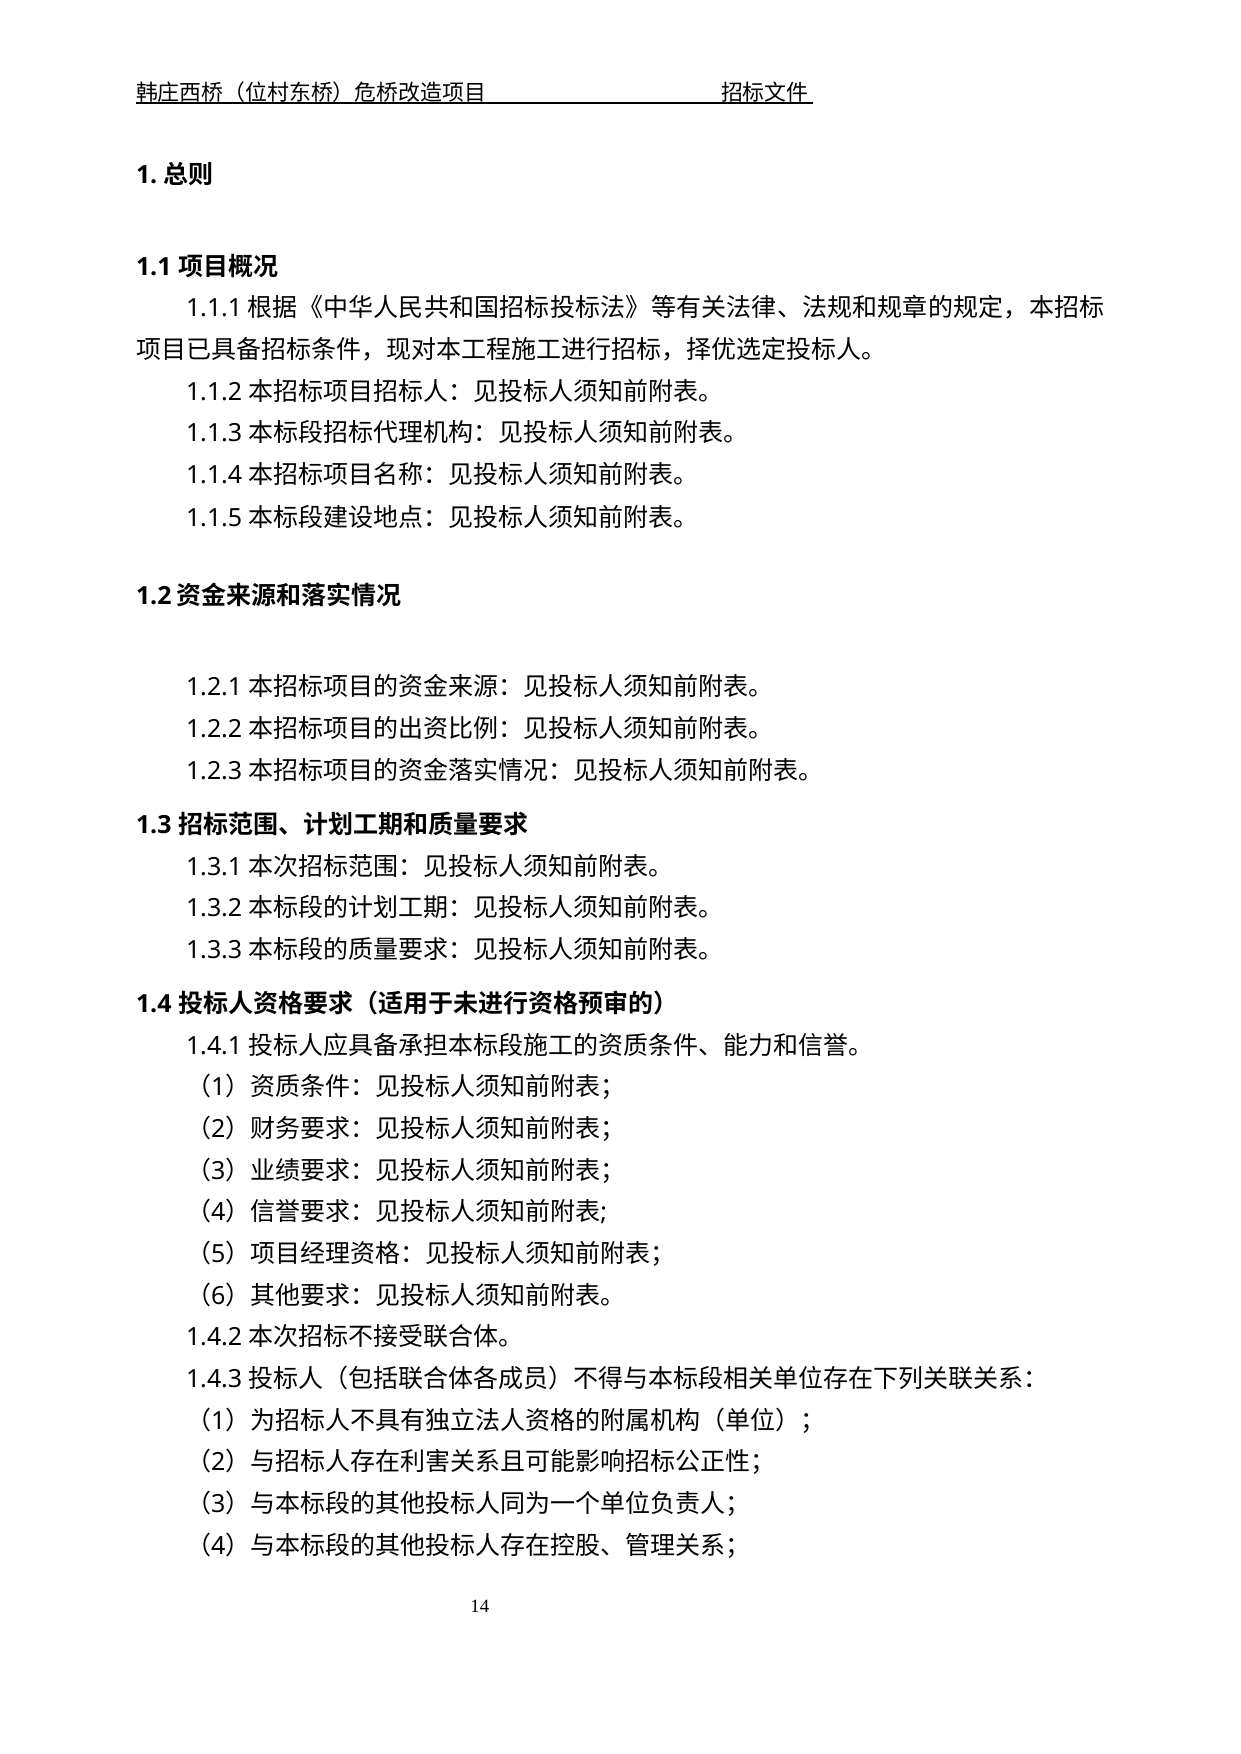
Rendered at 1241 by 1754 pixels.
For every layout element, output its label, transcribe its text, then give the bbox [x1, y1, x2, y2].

text （2）与招标人存在利害关系且可能影响招标公正性； [136, 1437, 1104, 1479]
text 1.1.4 本招标项目名称：见投标人须知前附表。 [136, 450, 1104, 492]
text （4）信誉要求：见投标人须知前附表; [136, 1187, 1104, 1229]
subtitle 1.4 投标人资格要求（适用于未进行资格预审的） [136, 979, 1104, 1021]
text 1.1.1根据《中华人民共和国招标投标法》等有关法律、法规和规章的规定，本招标项目已具备招标条件，现对本工程施工进行招标，择优选定投标人。 [136, 283, 1104, 367]
subtitle 1.3 招标范围、计划工期和质量要求 [136, 800, 1104, 842]
text 1.2.1 本招标项目的资金来源：见投标人须知前附表。 [136, 662, 1104, 704]
text 1.1.5 本标段建设地点：见投标人须知前附表。 [136, 492, 1104, 533]
subtitle 1.1 项目概况 [136, 242, 1104, 283]
text 1.1.3 本标段招标代理机构：见投标人须知前附表。 [136, 408, 1104, 450]
text （2）财务要求：见投标人须知前附表； [136, 1104, 1104, 1146]
subtitle 1. 总则 [136, 150, 1104, 192]
text （6）其他要求：见投标人须知前附表。 [136, 1271, 1104, 1312]
text （3）与本标段的其他投标人同为一个单位负责人； [136, 1479, 1104, 1521]
text 1.3.1 本次招标范围：见投标人须知前附表。 [136, 842, 1104, 883]
text （5）项目经理资格：见投标人须知前附表； [136, 1229, 1104, 1271]
text （1）为招标人不具有独立法人资格的附属机构（单位）； [136, 1396, 1104, 1437]
text （1）资质条件：见投标人须知前附表； [136, 1062, 1104, 1104]
text 1.2.3 本招标项目的资金落实情况：见投标人须知前附表。 [136, 746, 1104, 787]
text 1.4.3 投标人（包括联合体各成员）不得与本标段相关单位存在下列关联关系： [136, 1354, 1104, 1396]
text （4）与本标段的其他投标人存在控股、管理关系； [136, 1521, 1104, 1562]
text 1.3.2 本标段的计划工期：见投标人须知前附表。 [136, 883, 1104, 925]
text 1.2.2 本招标项目的出资比例：见投标人须知前附表。 [136, 704, 1104, 746]
text 1.4.2 本次招标不接受联合体。 [136, 1312, 1104, 1354]
subtitle 1.2资金来源和落实情况 [136, 571, 1104, 612]
text 1.4.1 投标人应具备承担本标段施工的资质条件、能力和信誉。 [136, 1021, 1104, 1062]
text 1.3.3 本标段的质量要求：见投标人须知前附表。 [136, 925, 1104, 967]
text 1.1.2 本招标项目招标人：见投标人须知前附表。 [136, 367, 1104, 408]
text （3）业绩要求：见投标人须知前附表； [136, 1146, 1104, 1187]
